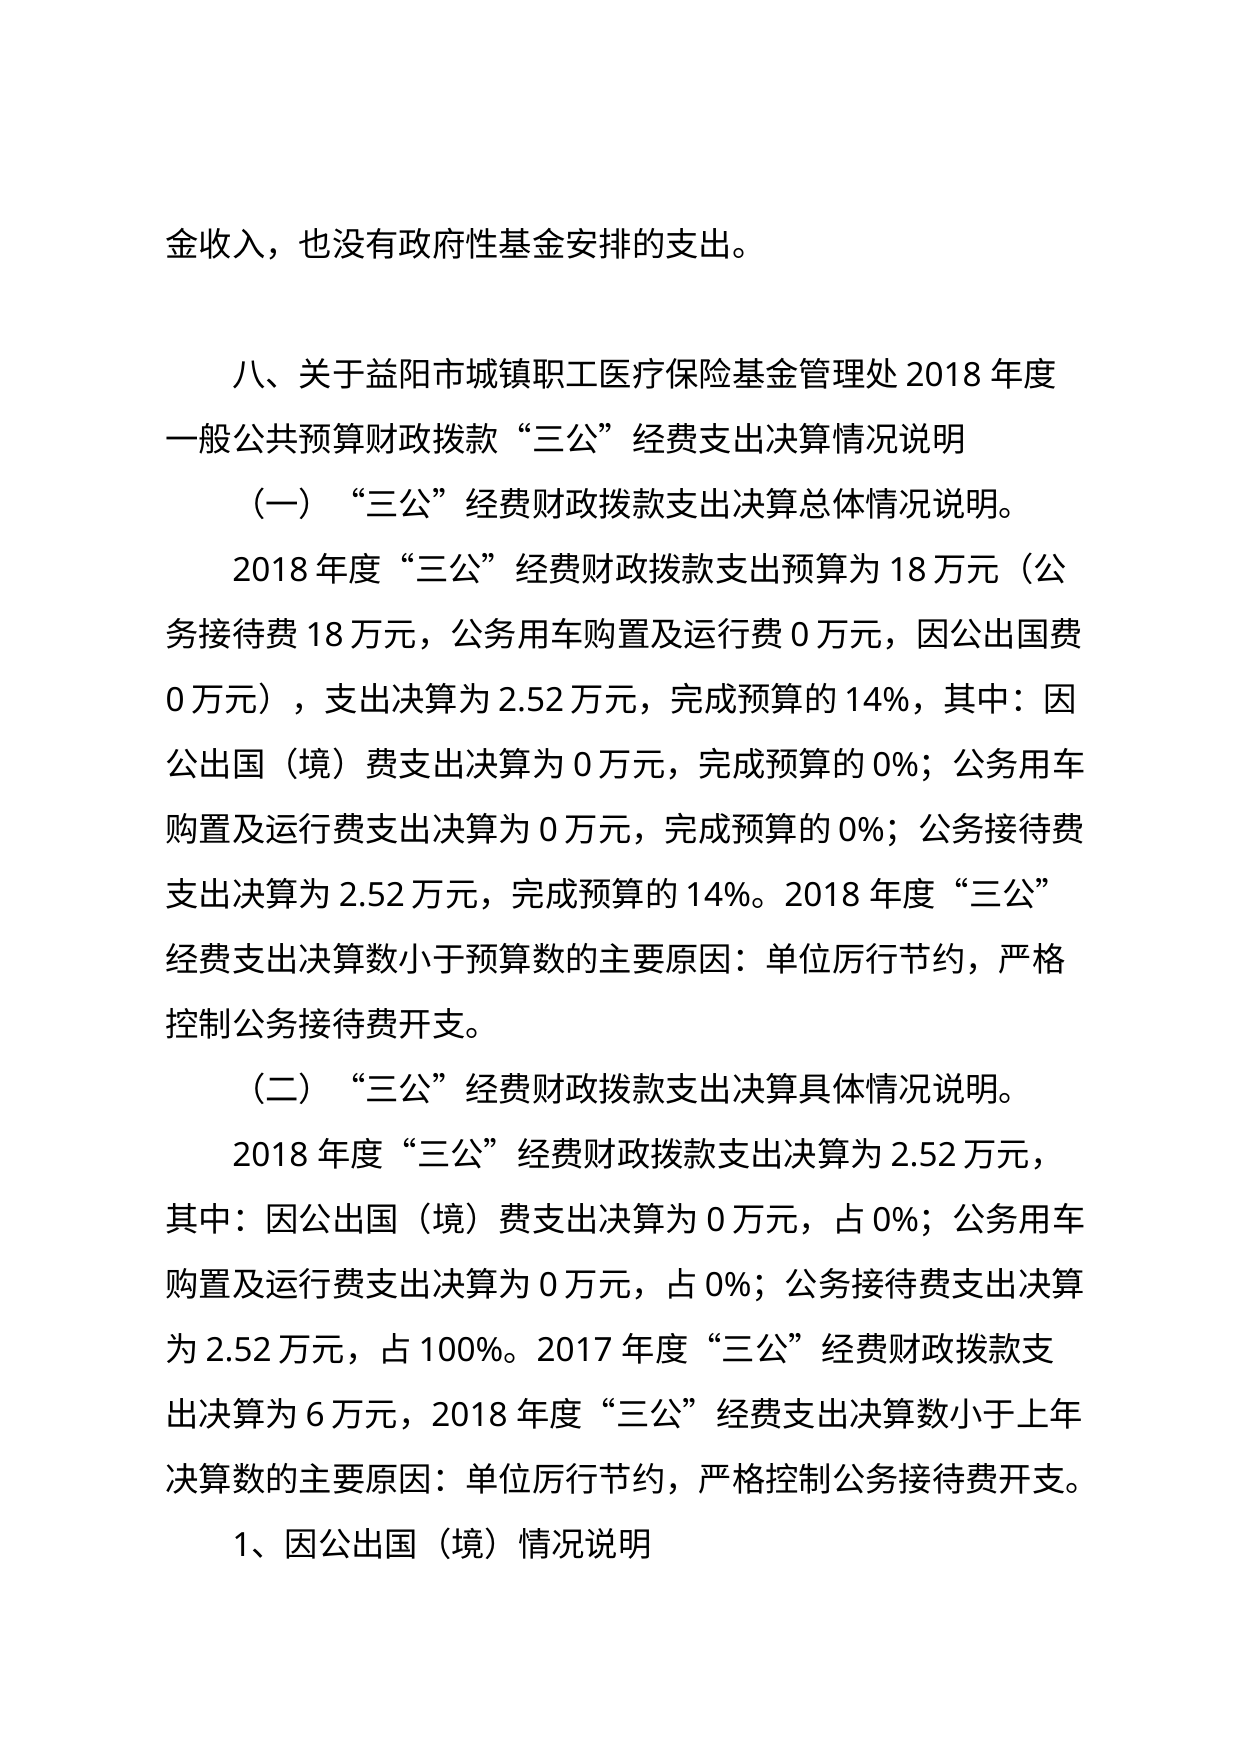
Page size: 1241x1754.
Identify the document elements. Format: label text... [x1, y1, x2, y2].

text 1、因公出国（境）情况说明 [165, 1509, 1087, 1574]
text 2018年度“三公”经费财政拨款支出预算为18万元（公务接待费18万元，公务用车购置及运行费0万元，因公出国费0万元），支出决算为2.52万元，完成预算的14%，其中：因公出国（境）费支出决算为 0万元，完成预算的0%；公务用车购置及运行费支出决算为0万元，完成预算的0%；公务接待费支出决算为2.52万元，完成预算的14%。2018 年度“三公”经费支出决算数小于预算数的主要原因：单位厉行节约，严格控制公务接待费开支。 [165, 534, 1087, 1054]
text （一）“三公”经费财政拨款支出决算总体情况说明。 [165, 469, 1087, 534]
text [165, 209, 1087, 274]
text 八、关于益阳市城镇职工医疗保险基金管理处2018 年度一般公共预算财政拨款“三公”经费支出决算情况说明 [165, 339, 1087, 469]
text 2018 年度“三公”经费财政拨款支出决算为2.52万元，其中：因公出国（境）费支出决算为 0万元，占0%；公务用车购置及运行费支出决算为0万元，占0%；公务接待费支出决算为2.52万元，占100%。2017 年度“三公”经费财政拨款支出决算为6万元，2018 年度“三公”经费支出决算数小于上年决算数的主要原因：单位厉行节约，严格控制公务接待费开支。 [165, 1119, 1087, 1509]
text （二）“三公”经费财政拨款支出决算具体情况说明。 [165, 1054, 1087, 1119]
